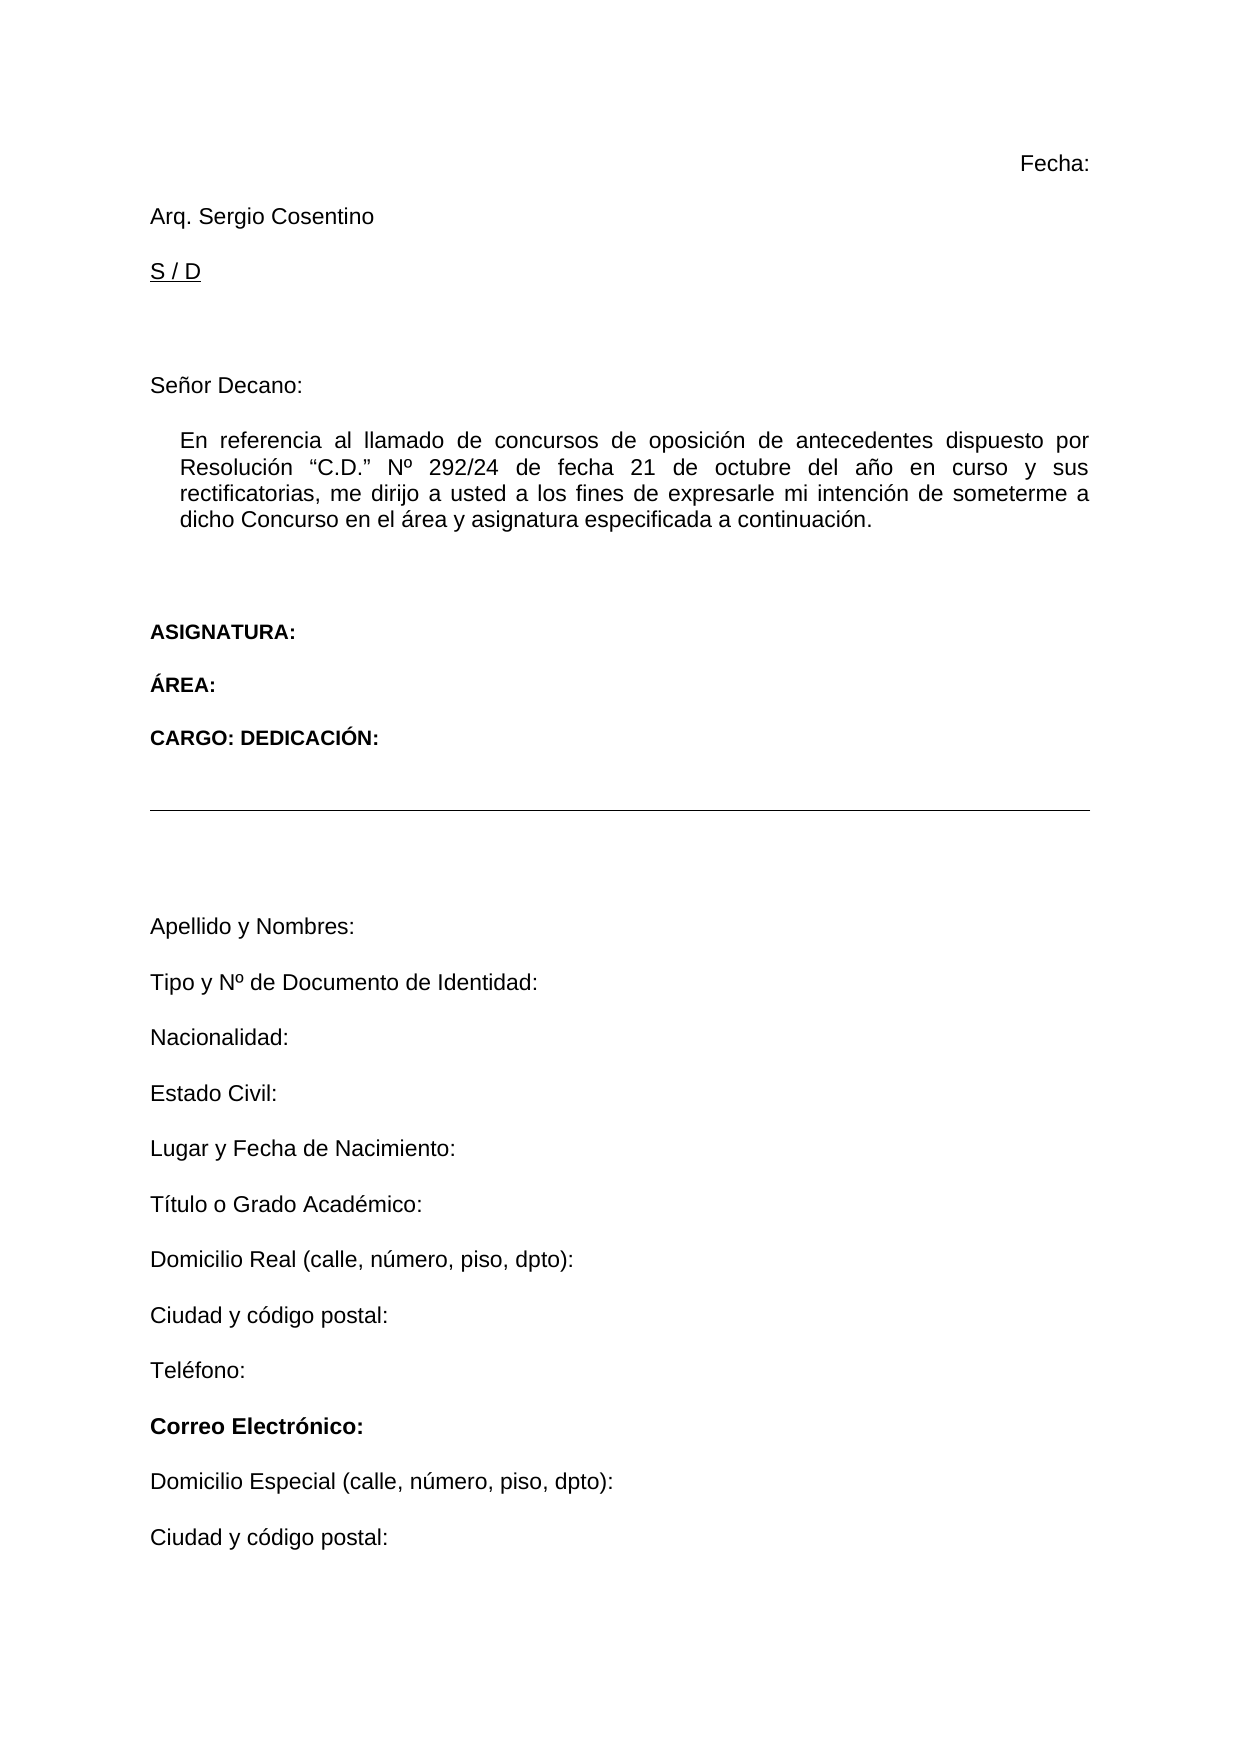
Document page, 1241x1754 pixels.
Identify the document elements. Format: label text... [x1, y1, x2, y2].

text Título o Grado Académico: [150, 1191, 1090, 1217]
text Correo Electrónico: [150, 1413, 1090, 1439]
text S / D [150, 258, 1090, 284]
text Fecha: [150, 150, 1090, 176]
text Tipo y Nº de Documento de Identidad: [150, 968, 1090, 995]
text Estado Civil: [150, 1079, 1090, 1106]
text Domicilio Especial (calle, número, piso, dpto): [150, 1468, 1090, 1494]
text Domicilio Real (calle, número, piso, dpto): [150, 1246, 1090, 1272]
text Lugar y Fecha de Nacimiento: [150, 1135, 1090, 1161]
text Ciudad y código postal: [150, 1302, 1090, 1328]
text ASIGNATURA: [150, 620, 1090, 644]
text Apellido y Nombres: [150, 913, 1090, 939]
text Ciudad y código postal: [150, 1524, 1090, 1550]
text Teléfono: [150, 1357, 1090, 1383]
text Arq. Sergio Cosentino [150, 203, 1090, 229]
text ÁREA: [150, 673, 1090, 697]
text Nacionalidad: [150, 1024, 1090, 1050]
text Señor Decano: [150, 372, 1090, 398]
text En referencia al llamado de concursos de oposición de antecedentes dispuesto por Resolución “C.D.” Nº 292/24 de fecha 21 de octubre del año en curso y sus rectificatorias, me dirijo a usted a los fines de expresarle mi intención de someterme a dicho Concurso en el área y asignatura especificada a continuación. [179, 427, 1090, 533]
text CARGO: DEDICACIÓN: [150, 726, 1090, 750]
